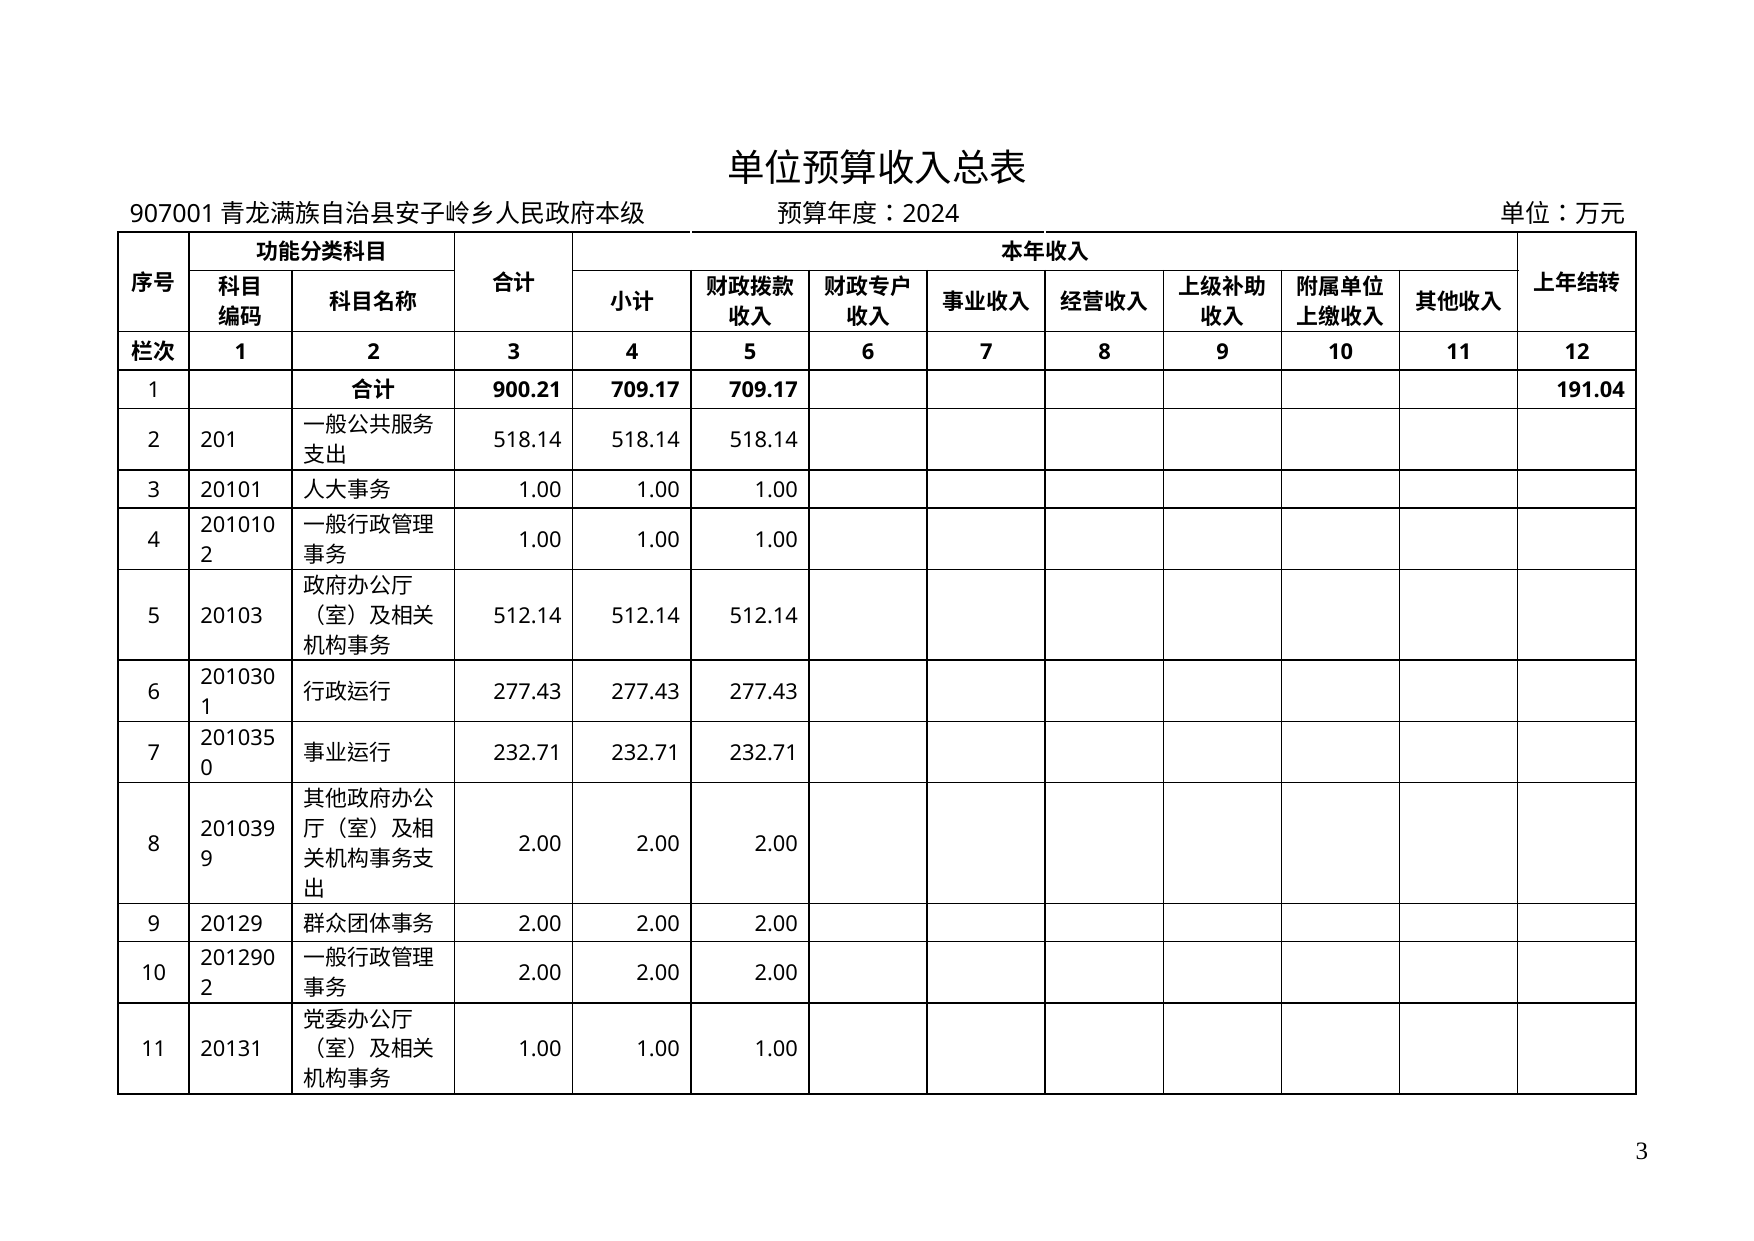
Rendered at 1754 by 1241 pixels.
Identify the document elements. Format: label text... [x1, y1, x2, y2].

table_cell 232.71 [573, 722, 690, 782]
text 单位预算收入总表 [106, 142, 1648, 193]
table_cell [1282, 471, 1399, 507]
table_cell [1518, 1004, 1635, 1093]
table_cell [1046, 722, 1163, 782]
table_cell [810, 371, 926, 408]
table_cell [1282, 661, 1399, 721]
table_cell 附属单位上缴收入 [1282, 271, 1399, 331]
table_cell 2.00 [692, 783, 808, 902]
table_cell [1164, 904, 1281, 941]
table_cell [1164, 509, 1281, 568]
table_cell 财政专户 收入 [810, 271, 926, 331]
table_cell [928, 471, 1044, 507]
table_cell 3 [455, 332, 572, 369]
table_cell [928, 509, 1044, 568]
table_cell [810, 904, 926, 941]
table_cell [1164, 942, 1281, 1002]
table_cell 人大事务 [293, 471, 454, 507]
table_cell 512.14 [455, 570, 572, 659]
table_cell [1046, 570, 1163, 659]
table_cell [190, 371, 291, 408]
table_cell [1046, 783, 1163, 902]
table_cell [928, 722, 1044, 782]
table_cell [1164, 371, 1281, 408]
table_cell [1518, 783, 1635, 902]
table_cell 2.00 [692, 904, 808, 941]
table_cell 277.43 [455, 661, 572, 721]
table_cell [1282, 783, 1399, 902]
table_cell [810, 722, 926, 782]
table_cell [1400, 1004, 1517, 1093]
table_cell 事业运行 [293, 722, 454, 782]
table_cell 小计 [573, 271, 690, 331]
table_cell 10 [1282, 332, 1399, 369]
table_cell 277.43 [692, 661, 808, 721]
table_cell 512.14 [692, 570, 808, 659]
table_cell [1400, 509, 1517, 568]
table_cell [928, 783, 1044, 902]
table_cell [1164, 471, 1281, 507]
table_cell 本年收入 [573, 233, 1517, 270]
table_cell [928, 371, 1044, 408]
table_header 单位：万元 [1046, 195, 1635, 231]
table_cell [1282, 1004, 1399, 1093]
table_cell [1518, 409, 1635, 469]
table_cell 1.00 [573, 471, 690, 507]
table_cell [1518, 942, 1635, 1002]
table_cell 一般公共服务支出 [293, 409, 454, 469]
table_cell 党委办公厅（室）及相关机构事务 [293, 1004, 454, 1093]
table_cell [1518, 570, 1635, 659]
table_cell 11 [119, 1004, 188, 1093]
table_cell 191.04 [1518, 371, 1635, 408]
table_cell 其他收入 [1400, 271, 1517, 331]
table_cell [1400, 661, 1517, 721]
table_cell 20131 [190, 1004, 291, 1093]
table_cell 20103 [190, 570, 291, 659]
table_cell 5 [692, 332, 808, 369]
table_cell 上级补助收入 [1164, 271, 1281, 331]
table_cell 8 [119, 783, 188, 902]
table_cell 277.43 [573, 661, 690, 721]
table_cell 1.00 [455, 509, 572, 568]
table_cell [1046, 471, 1163, 507]
table_cell 1.00 [692, 509, 808, 568]
table_cell [1282, 409, 1399, 469]
table_cell 1.00 [692, 1004, 808, 1093]
table_cell 1.00 [573, 509, 690, 568]
table_cell [810, 570, 926, 659]
table_cell 2.00 [455, 942, 572, 1002]
table_cell 2.00 [455, 783, 572, 902]
table_cell 11 [1400, 332, 1517, 369]
table_cell [1046, 1004, 1163, 1093]
table_cell 1.00 [455, 471, 572, 507]
table_cell [1400, 722, 1517, 782]
table_cell [810, 942, 926, 1002]
table_header 907001青龙满族自治县安子岭乡人民政府本级 [119, 195, 690, 231]
table_cell 政府办公厅（室）及相关机构事务 [293, 570, 454, 659]
table_cell 1.00 [573, 1004, 690, 1093]
table_cell [810, 783, 926, 902]
table_cell 4 [573, 332, 690, 369]
table_cell [928, 942, 1044, 1002]
table_cell [810, 1004, 926, 1093]
table_cell 2.00 [573, 904, 690, 941]
table_cell 9 [1164, 332, 1281, 369]
table_cell [1518, 904, 1635, 941]
table_cell 序号 [119, 233, 188, 331]
table_cell 其他政府办公厅（室）及相关机构事务支出 [293, 783, 454, 902]
table_cell 518.14 [455, 409, 572, 469]
table_cell [1282, 509, 1399, 568]
table_cell [1282, 722, 1399, 782]
table_cell 功能分类科目 [190, 233, 454, 270]
table_cell [1400, 783, 1517, 902]
table_cell 栏次 [119, 332, 188, 369]
table_cell 12 [1518, 332, 1635, 369]
table_cell [928, 570, 1044, 659]
table_cell 2010102 [190, 509, 291, 568]
table_cell 行政运行 [293, 661, 454, 721]
table_cell 科目名称 [293, 271, 454, 331]
table_cell [1400, 942, 1517, 1002]
table_cell 科目 编码 [190, 271, 291, 331]
table_cell [1046, 509, 1163, 568]
table_cell [928, 409, 1044, 469]
table_cell [1518, 722, 1635, 782]
table_cell 20129 [190, 904, 291, 941]
table_cell [810, 509, 926, 568]
table_cell [1046, 942, 1163, 1002]
table_cell 2.00 [692, 942, 808, 1002]
table_cell 一般行政管理事务 [293, 509, 454, 568]
table_cell 群众团体事务 [293, 904, 454, 941]
table_cell 合计 [455, 233, 572, 331]
table_cell [1400, 904, 1517, 941]
table_cell [928, 1004, 1044, 1093]
table_cell 5 [119, 570, 188, 659]
table_cell 10 [119, 942, 188, 1002]
table_cell [1164, 409, 1281, 469]
table_cell [1046, 409, 1163, 469]
table_cell 1 [119, 371, 188, 408]
table_cell 财政拨款 收入 [692, 271, 808, 331]
table_cell [1282, 371, 1399, 408]
table_cell [1282, 904, 1399, 941]
table_cell 上年结转 [1518, 233, 1635, 331]
table_cell 232.71 [455, 722, 572, 782]
table_cell 2.00 [573, 942, 690, 1002]
table_cell 一般行政管理事务 [293, 942, 454, 1002]
table_cell [1164, 1004, 1281, 1093]
table_cell 1 [190, 332, 291, 369]
table_cell 7 [928, 332, 1044, 369]
table_cell [1400, 471, 1517, 507]
table_cell [1164, 722, 1281, 782]
table_cell 4 [119, 509, 188, 568]
table_cell 2 [293, 332, 454, 369]
table_cell 900.21 [455, 371, 572, 408]
table_cell 7 [119, 722, 188, 782]
table_cell 2012902 [190, 942, 291, 1002]
table_cell [1282, 942, 1399, 1002]
table_cell 20101 [190, 471, 291, 507]
table_cell [810, 409, 926, 469]
table_cell [1046, 371, 1163, 408]
table_cell 6 [119, 661, 188, 721]
table_cell [1282, 570, 1399, 659]
table_cell 合计 [293, 371, 454, 408]
table_cell 6 [810, 332, 926, 369]
table_cell [1400, 371, 1517, 408]
table_cell 709.17 [573, 371, 690, 408]
table_cell 709.17 [692, 371, 808, 408]
table_cell [1518, 509, 1635, 568]
table_cell 232.71 [692, 722, 808, 782]
table_header 预算年度：2024 [692, 195, 1044, 231]
table_cell 518.14 [692, 409, 808, 469]
table_cell 1.00 [692, 471, 808, 507]
table_cell 2 [119, 409, 188, 469]
table_cell 经营收入 [1046, 271, 1163, 331]
table_cell 2.00 [573, 783, 690, 902]
table_cell 201 [190, 409, 291, 469]
table_cell 事业收入 [928, 271, 1044, 331]
table_cell 512.14 [573, 570, 690, 659]
table_cell [810, 661, 926, 721]
table_cell [1400, 570, 1517, 659]
table_cell [1046, 661, 1163, 721]
table_cell 3 [119, 471, 188, 507]
table_cell 2010350 [190, 722, 291, 782]
table_cell [1164, 661, 1281, 721]
table_cell 8 [1046, 332, 1163, 369]
table_cell [1518, 471, 1635, 507]
table_cell [1046, 904, 1163, 941]
table_cell 2010399 [190, 783, 291, 902]
table_cell 2.00 [455, 904, 572, 941]
table_cell [928, 661, 1044, 721]
table_cell 518.14 [573, 409, 690, 469]
table_cell [1518, 661, 1635, 721]
table_cell 1.00 [455, 1004, 572, 1093]
table_cell 2010301 [190, 661, 291, 721]
table_cell [1400, 409, 1517, 469]
table_cell [1164, 570, 1281, 659]
table_cell [810, 471, 926, 507]
table_cell [1164, 783, 1281, 902]
table_cell [928, 904, 1044, 941]
table_cell 9 [119, 904, 188, 941]
